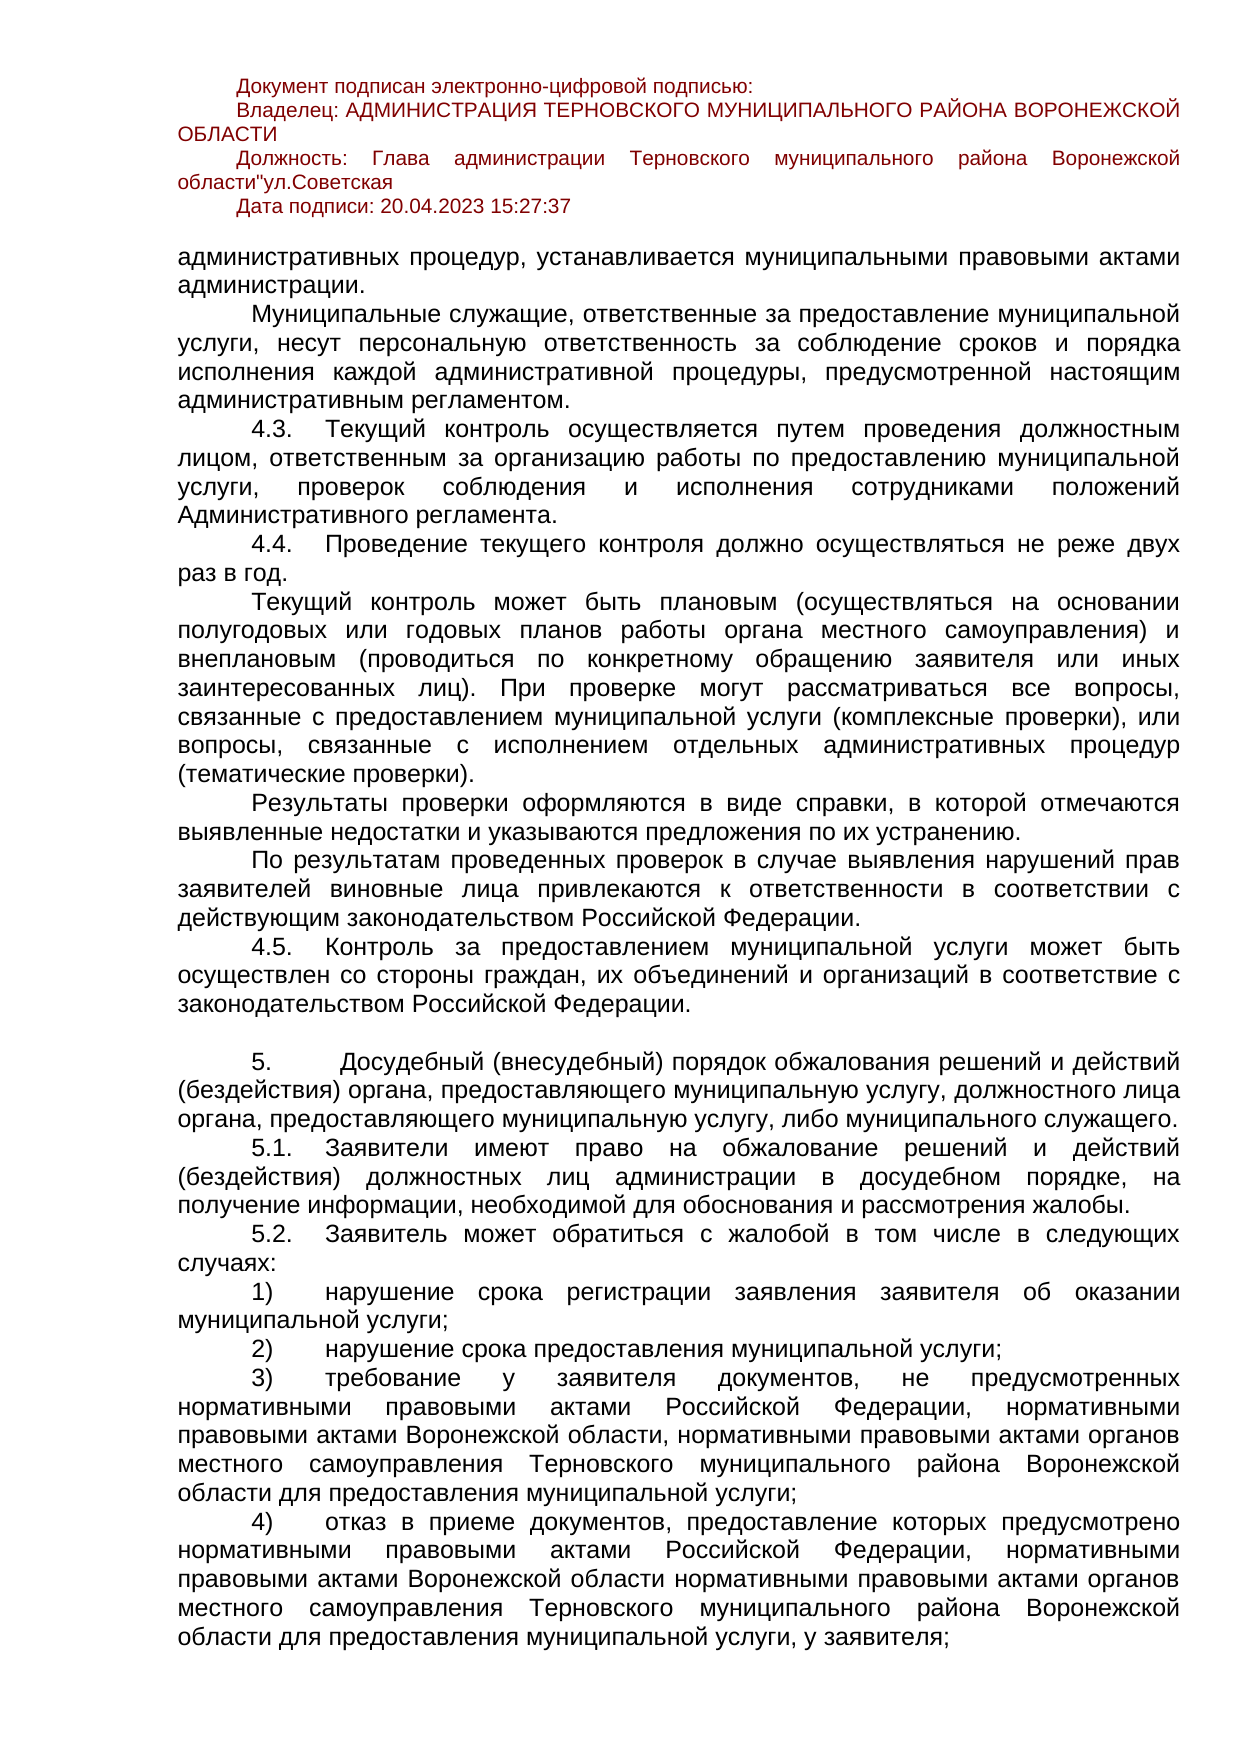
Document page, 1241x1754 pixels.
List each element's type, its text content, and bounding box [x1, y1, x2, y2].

list требование у заявителя документов, не предусмотренных нормативными правовыми актами Российской Федерации, нормативными правовыми актами Воронежской области, нормативными правовыми актами органов местного самоуправления Терновского муниципального района Воронежской области для предоставления муниципальной услуги; [177, 1363, 1181, 1507]
list Заявители имеют право на обжалование решений и действий (бездействия) должностных лиц администрации в досудебном порядке, на получение информации, необходимой для обоснования и рассмотрения жалобы. [177, 1133, 1181, 1219]
list Досудебный (внесудебный) порядок обжалования решений и действий (бездействия) органа, предоставляющего муниципальную услугу, должностного лица органа, предоставляющего муниципальную услугу, либо муниципального служащего. [177, 1047, 1181, 1133]
list Текущий контроль осуществляется путем проведения должностным лицом, ответственным за организацию работы по предоставлению муниципальной услуги, проверок соблюдения и исполнения сотрудниками положений Административного регламента. [177, 414, 1181, 529]
list Контроль за предоставлением муниципальной услуги может быть осуществлен со стороны граждан, их объединений и организаций в соответствие с законодательством Российской Федерации. [177, 932, 1181, 1018]
list нарушение срока регистрации заявления заявителя об оказании муниципальной услуги; [177, 1277, 1181, 1334]
text По результатам проведенных проверок в случае выявления нарушений прав заявителей виновные лица привлекаются к ответственности в соответствии с действующим законодательством Российской Федерации. [177, 845, 1181, 932]
list нарушение срока предоставления муниципальной услуги; [177, 1334, 1181, 1363]
list отказ в приеме документов, предоставление которых предусмотрено нормативными правовыми актами Российской Федерации, нормативными правовыми актами Воронежской области нормативными правовыми актами органов местного самоуправления Терновского муниципального района Воронежской области для предоставления муниципальной услуги, у заявителя; [177, 1507, 1181, 1650]
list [177, 242, 1181, 299]
list Проведение текущего контроля должно осуществляться не реже двух раз в год. [177, 529, 1181, 587]
text Результаты проверки оформляются в виде справки, в которой отмечаются выявленные недостатки и указываются предложения по их устранению. [177, 788, 1181, 845]
list Заявитель может обратиться с жалобой в том числе в следующих случаях: [177, 1219, 1181, 1277]
text Текущий контроль может быть плановым (осуществляться на основании полугодовых или годовых планов работы органа местного самоуправления) и внеплановым (проводиться по конкретному обращению заявителя или иных заинтересованных лиц). При проверке могут рассматриваться все вопросы, связанные с предоставлением муниципальной услуги (комплексные проверки), или вопросы, связанные с исполнением отдельных административных процедур (тематические проверки). [177, 587, 1181, 788]
text Муниципальные служащие, ответственные за предоставление муниципальной услуги, несут персональную ответственность за соблюдение сроков и порядка исполнения каждой административной процедуры, предусмотренной настоящим административным регламентом. [177, 299, 1181, 414]
